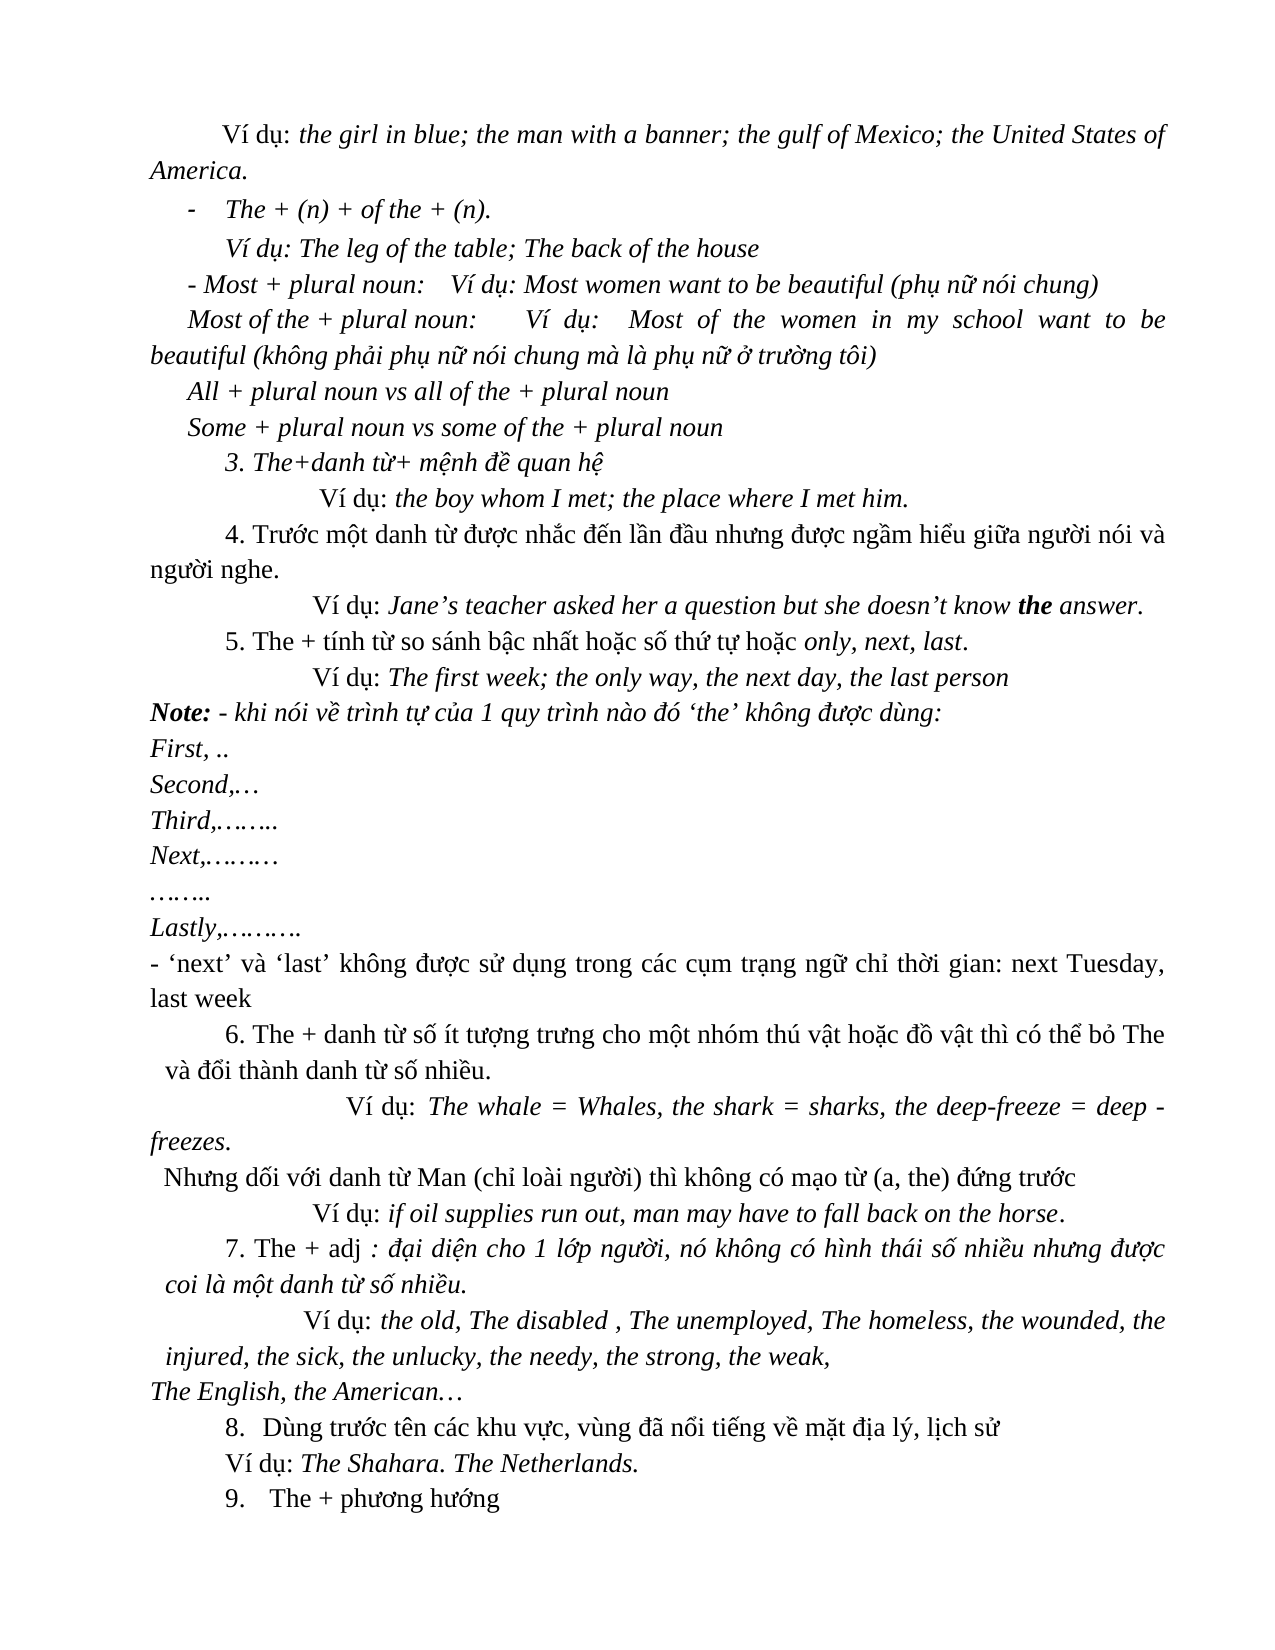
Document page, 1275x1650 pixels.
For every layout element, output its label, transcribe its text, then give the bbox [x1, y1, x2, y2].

text First, .. [150, 732, 1167, 763]
text - Most + plural noun: Ví dụ: Most women want to be beautiful (phụ nữ nói chung) [150, 268, 1167, 299]
text 6. The + danh từ số ít tượng trưng cho một nhóm thú vật hoặc đồ vật thì có thể bỏ The và đổi thành danh từ số nhiều. [165, 1018, 1167, 1085]
text All + plural noun vs all of the + plural noun [150, 375, 1167, 406]
text Ví dụ: The first week; the only way, the next day, the last person [150, 661, 1167, 692]
text …….. [150, 875, 1167, 906]
list Dùng trước tên các khu vực, vùng đã nổi tiếng về mặt địa lý, lịch sử [225, 1411, 1167, 1442]
text Ví dụ: The leg of the table; The back of the house [150, 232, 1167, 263]
text Lastly,………. [150, 911, 1167, 942]
text - ‘next’ và ‘last’ không được sử dụng trong các cụm trạng ngữ chỉ thời gian: next Tuesday, last week [150, 947, 1167, 1013]
list The + phương hướng [225, 1483, 1167, 1514]
text Next,……… [150, 839, 1167, 871]
list The + (n) + of the + (n). [187, 190, 1167, 227]
text 4. Trước một danh từ được nhắc đến lần đầu nhưng được ngầm hiểu giữa người nói và người nghe. [150, 518, 1167, 585]
text Second,… [150, 768, 1167, 799]
text Nhưng dối với danh từ Man (chỉ loài người) thì không có mạo từ (a, the) đứng trước [150, 1161, 1167, 1192]
text 7. The + adj : đại diện cho 1 lớp người, nó không có hình thái số nhiều nhưng được coi là một danh từ số nhiều. [165, 1232, 1167, 1299]
text Ví dụ: The whale = Whales, the shark = sharks, the deep-freeze = deep - freezes. [150, 1089, 1167, 1156]
text Ví dụ: the boy whom I met; the place where I met him. [150, 482, 1167, 513]
text Ví dụ: the old, The disabled , The unemployed, The homeless, the wounded, the injured, the sick, the unlucky, the needy, the strong, the weak, [150, 1304, 1167, 1371]
text Ví dụ: The Shahara. The Netherlands. [150, 1447, 1167, 1478]
text 5. The + tính từ so sánh bậc nhất hoặc số thứ tự hoặc only, next, last. [150, 625, 1167, 656]
text Ví dụ: the girl in blue; the man with a banner; the gulf of Mexico; the United States of America. [150, 118, 1167, 185]
text Most of the + plural noun: Ví dụ: Most of the women in my school want to be beautiful (không phải phụ nữ nói chung mà là phụ nữ ở trường tôi) [150, 303, 1167, 370]
text The English, the American… [150, 1375, 1167, 1407]
text Some + plural noun vs some of the + plural noun [150, 411, 1167, 442]
text Third,…….. [150, 804, 1167, 835]
text 3. The+danh từ+ mệnh đề quan hệ [150, 446, 1167, 478]
text Ví dụ: if oil supplies run out, man may have to fall back on the horse. [150, 1197, 1167, 1228]
text Note: - khi nói về trình tự của 1 quy trình nào đó ‘the’ không được dùng: [150, 697, 1167, 728]
text Ví dụ: Jane’s teacher asked her a question but she doesn’t know the answer. [150, 589, 1167, 621]
